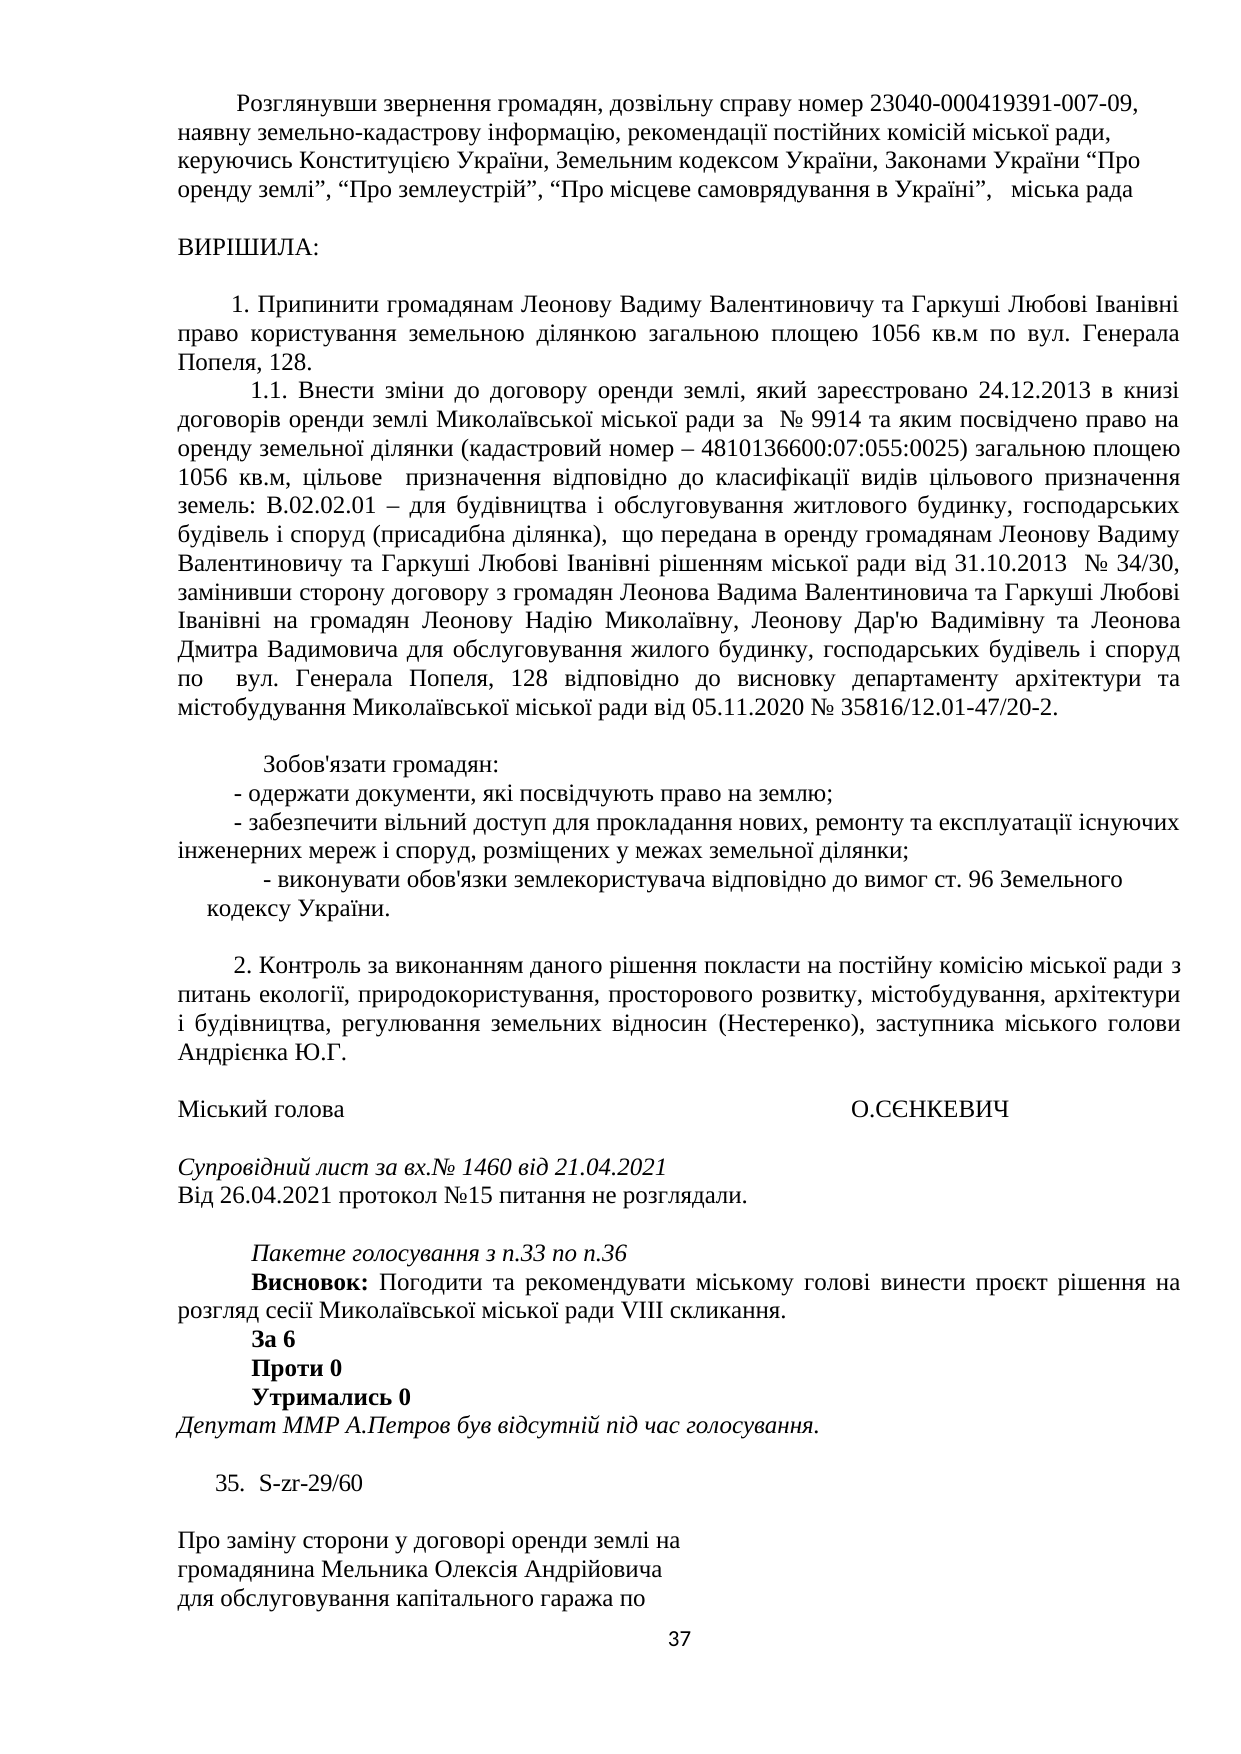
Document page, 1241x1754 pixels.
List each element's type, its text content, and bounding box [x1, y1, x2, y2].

text ВИРІШИЛА: [177, 232, 1181, 260]
text - забезпечити вільний доступ для прокладання нових, ремонту та експлуатації існуючих інженерних мереж і споруд, розміщених у межах земельної ділянки; [177, 807, 1181, 864]
list S-zr-29/60 [215, 1468, 1181, 1497]
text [177, 1525, 694, 1612]
text Міський голова О.СЄНКЕВИЧ [177, 1094, 1181, 1123]
text За 6 [251, 1324, 1181, 1353]
text 1. Припинити громадянам Леонову Вадиму Валентиновичу та Гаркуші Любові Іванівні право користування земельною ділянкою загальною площею 1056 кв.м по вул. Генерала Попеля, 128. [177, 289, 1181, 375]
text Пакетне голосування з п.33 по п.36 [177, 1238, 1181, 1267]
text Розглянувши звернення громадян, дозвільну справу номер 23040-000419391-007-09, наявну земельно-кадастрову інформацію, рекомендації постійних комісій міської ради, керуючись Конституцією України, Земельним кодексом України, Законами України “Про оренду землі”, “Про землеустрій”, “Про місцеве самоврядування в Україні”, міська рада [177, 88, 1181, 203]
text 1.1. Внести зміни до договору оренди землі, який зареєстровано 24.12.2013 в книзі договорів оренди землі Миколаївської міської ради за № 9914 та яким посвідчено право на оренду земельної ділянки (кадастровий номер – 4810136600:07:055:0025) загальною площею 1056 кв.м, цільове призначення відповідно до класифікації видів цільового призначення земель: В.02.02.01 – для будівництва і обслуговування житлового будинку, господарських будівель і споруд (присадибна ділянка), що передана в оренду громадянам Леонову Вадиму Валентиновичу та Гаркуші Любові Іванівні рішенням міської ради від 31.10.2013 № 34/30, замінивши сторону договору з громадян Леонова Вадима Валентиновича та Гаркуші Любові Іванівні на громадян Леонову Надію Миколаївну, Леонову Дар'ю Вадимівну та Леонова Дмитра Вадимовича для обслуговування жилого будинку, господарських будівель і споруд по вул. Генерала Попеля, 128 відповідно до висновку департаменту архітектури та містобудування Миколаївської міської ради від 05.11.2020 № 35816/12.01-47/20-2. [177, 375, 1181, 720]
text Від 26.04.2021 протокол №15 питання не розглядали. [177, 1180, 1181, 1209]
text Супровідний лист за вх.№ 1460 від 21.04.2021 [177, 1152, 1181, 1180]
text Висновок: Погодити та рекомендувати міському голові винести проєкт рішення на розгляд сесії Миколаївської міської ради VIII скликання. [177, 1267, 1181, 1324]
text - виконувати обов'язки землекористувача відповідно до вимог ст. 96 Земельного кодексу України. [207, 864, 1181, 922]
text Депутат ММР А.Петров був відсутній під час голосування. [177, 1410, 1181, 1439]
text Утримались 0 [251, 1382, 1181, 1410]
text - одержати документи, які посвідчують право на землю; [177, 778, 1181, 807]
text Проти 0 [251, 1353, 1181, 1382]
text Зобов'язати громадян: [207, 749, 1181, 778]
text 2. Контроль за виконанням даного рішення покласти на постійну комісію міської ради з питань екології, природокористування, просторового розвитку, містобудування, архітектури і будівництва, регулювання земельних відносин (Нестеренко), заступника міського голови Андрієнка Ю.Г. [177, 950, 1181, 1065]
